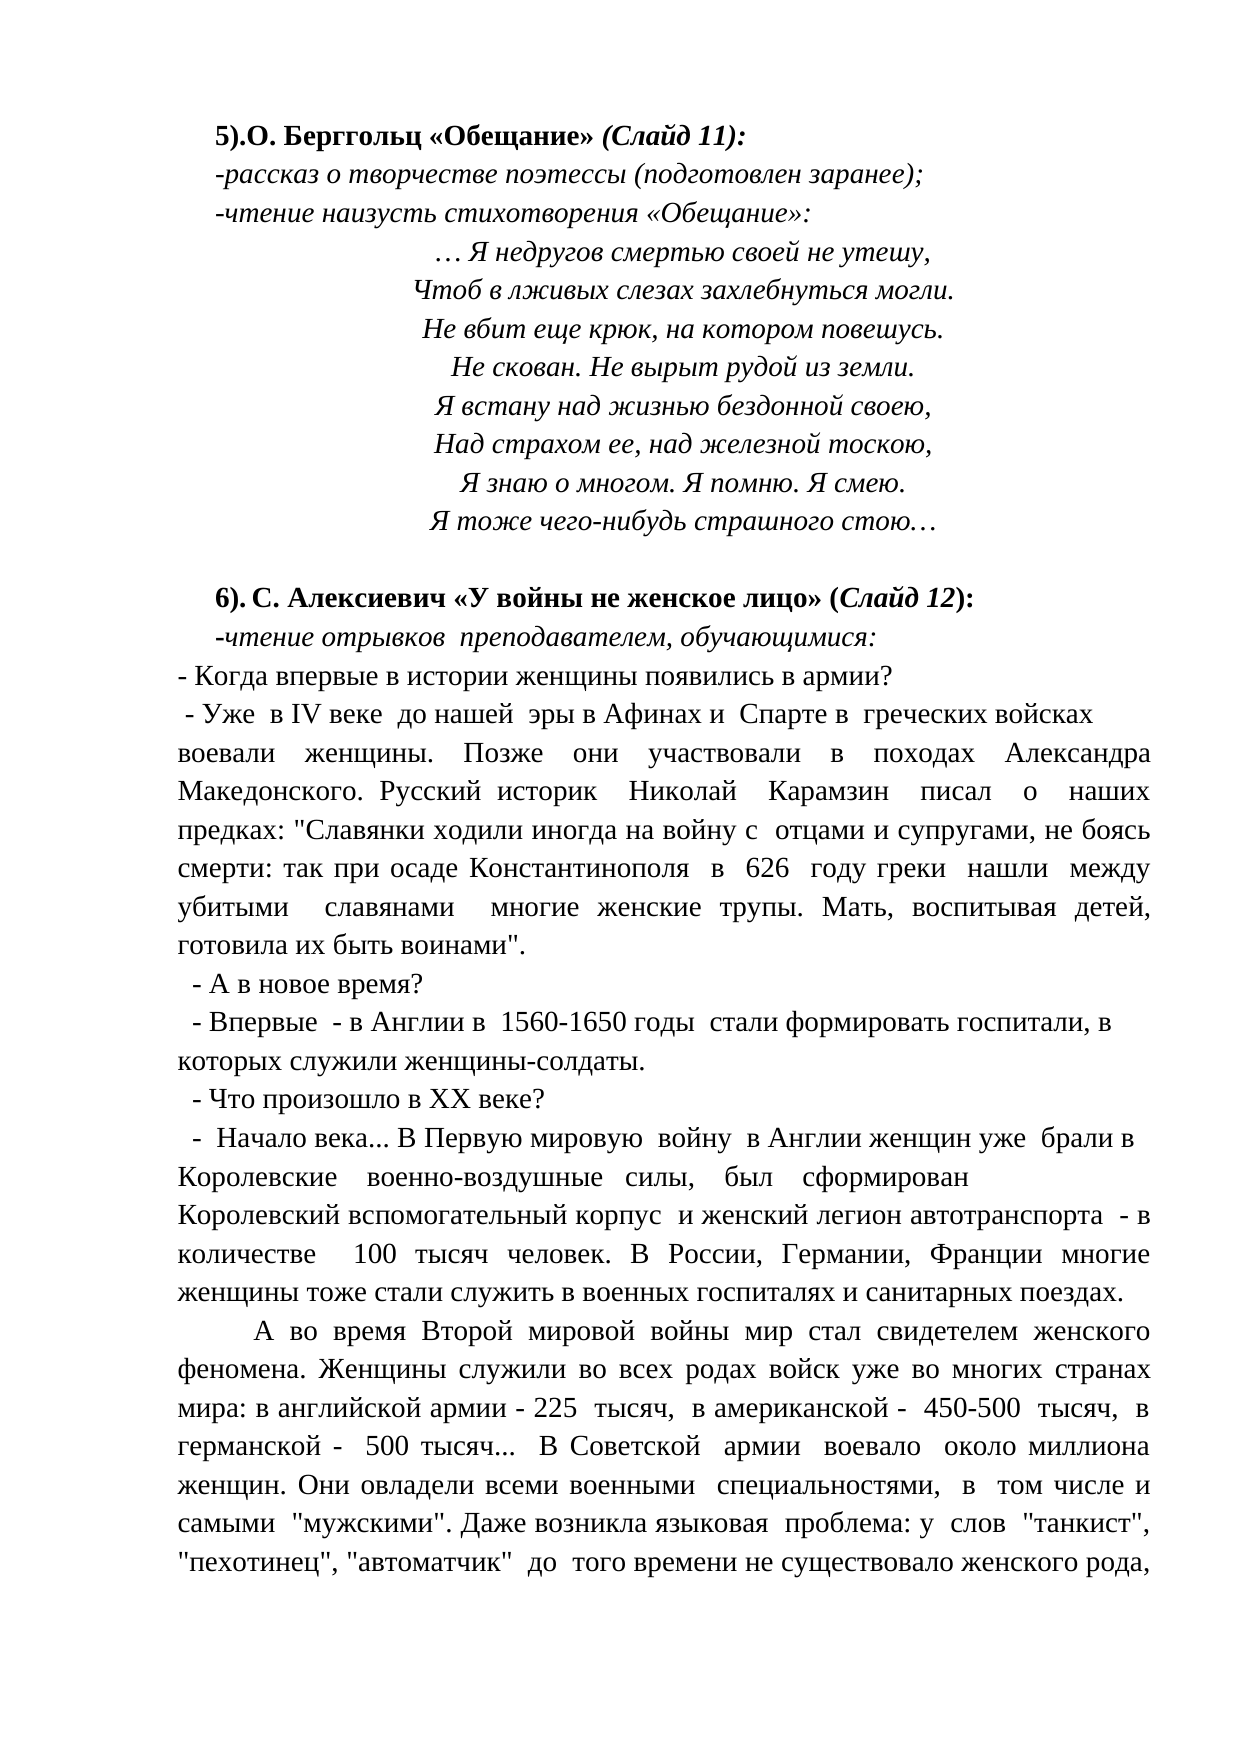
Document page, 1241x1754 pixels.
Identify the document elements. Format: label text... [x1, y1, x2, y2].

text Над страхом ее, над железной тоскою, [215, 426, 1152, 460]
text - Когда впервые в истории женщины появились в армии? [177, 658, 1152, 691]
text Я тоже чего-нибудь страшного стою… [215, 503, 1152, 537]
text которых служили женщины-солдаты. [177, 1043, 1152, 1077]
text - Уже в IV веке до нашей эры в Афинах и Спарте в греческих войсках [177, 696, 1152, 730]
text Не вбит еще крюк, на котором повешусь. [215, 311, 1152, 344]
text -рассказ о творчестве поэтессы (подготовлен заранее); [215, 157, 1152, 190]
text Королевский вспомогательный корпус и женский легион автотранспорта - в количестве 100 тысяч человек. В России, Германии, Франции многие женщины тоже стали служить в военных госпиталях и санитарных поездах. [177, 1197, 1152, 1308]
text -чтение отрывков преподавателем, обучающимися: [215, 619, 1152, 653]
text … Я недругов смертью своей не утешу, [215, 234, 1152, 267]
text Я знаю о многом. Я помню. Я смею. [215, 465, 1152, 498]
text 5).О. Берггольц «Обещание» (Слайд 11): [215, 118, 1152, 152]
text Не скован. Не вырыт рудой из земли. [215, 349, 1152, 383]
text воевали женщины. Позже они участвовали в походах Александра Македонского. Русский историк Николай Карамзин писал о наших предках: "Славянки ходили иногда на войну с отцами и супругами, не боясь смерти: так при осаде Константинополя в 626 году греки нашли между убитыми славянами многие женские трупы. Мать, воспитывая детей, готовила их быть воинами". [177, 735, 1152, 961]
text - А в новое время? [177, 966, 1152, 999]
text - Впервые - в Англии в 1560-1650 годы стали формировать госпитали, в [177, 1004, 1152, 1038]
text 6). С. Алексиевич «У войны не женское лицо» (Слайд 12): [215, 581, 1152, 614]
text Королевские военно-воздушные силы, был сформирован [177, 1159, 1152, 1192]
text Чтоб в лживых слезах захлебнуться могли. [215, 272, 1152, 306]
text -чтение наизусть стихотворения «Обещание»: [215, 195, 1152, 229]
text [177, 1313, 1152, 1578]
text Я встану над жизнью бездонной своею, [215, 388, 1152, 421]
text - Что произошло в ХХ веке? [177, 1082, 1152, 1115]
text - Начало века... В Первую мировую войну в Англии женщин уже брали в [177, 1120, 1152, 1154]
